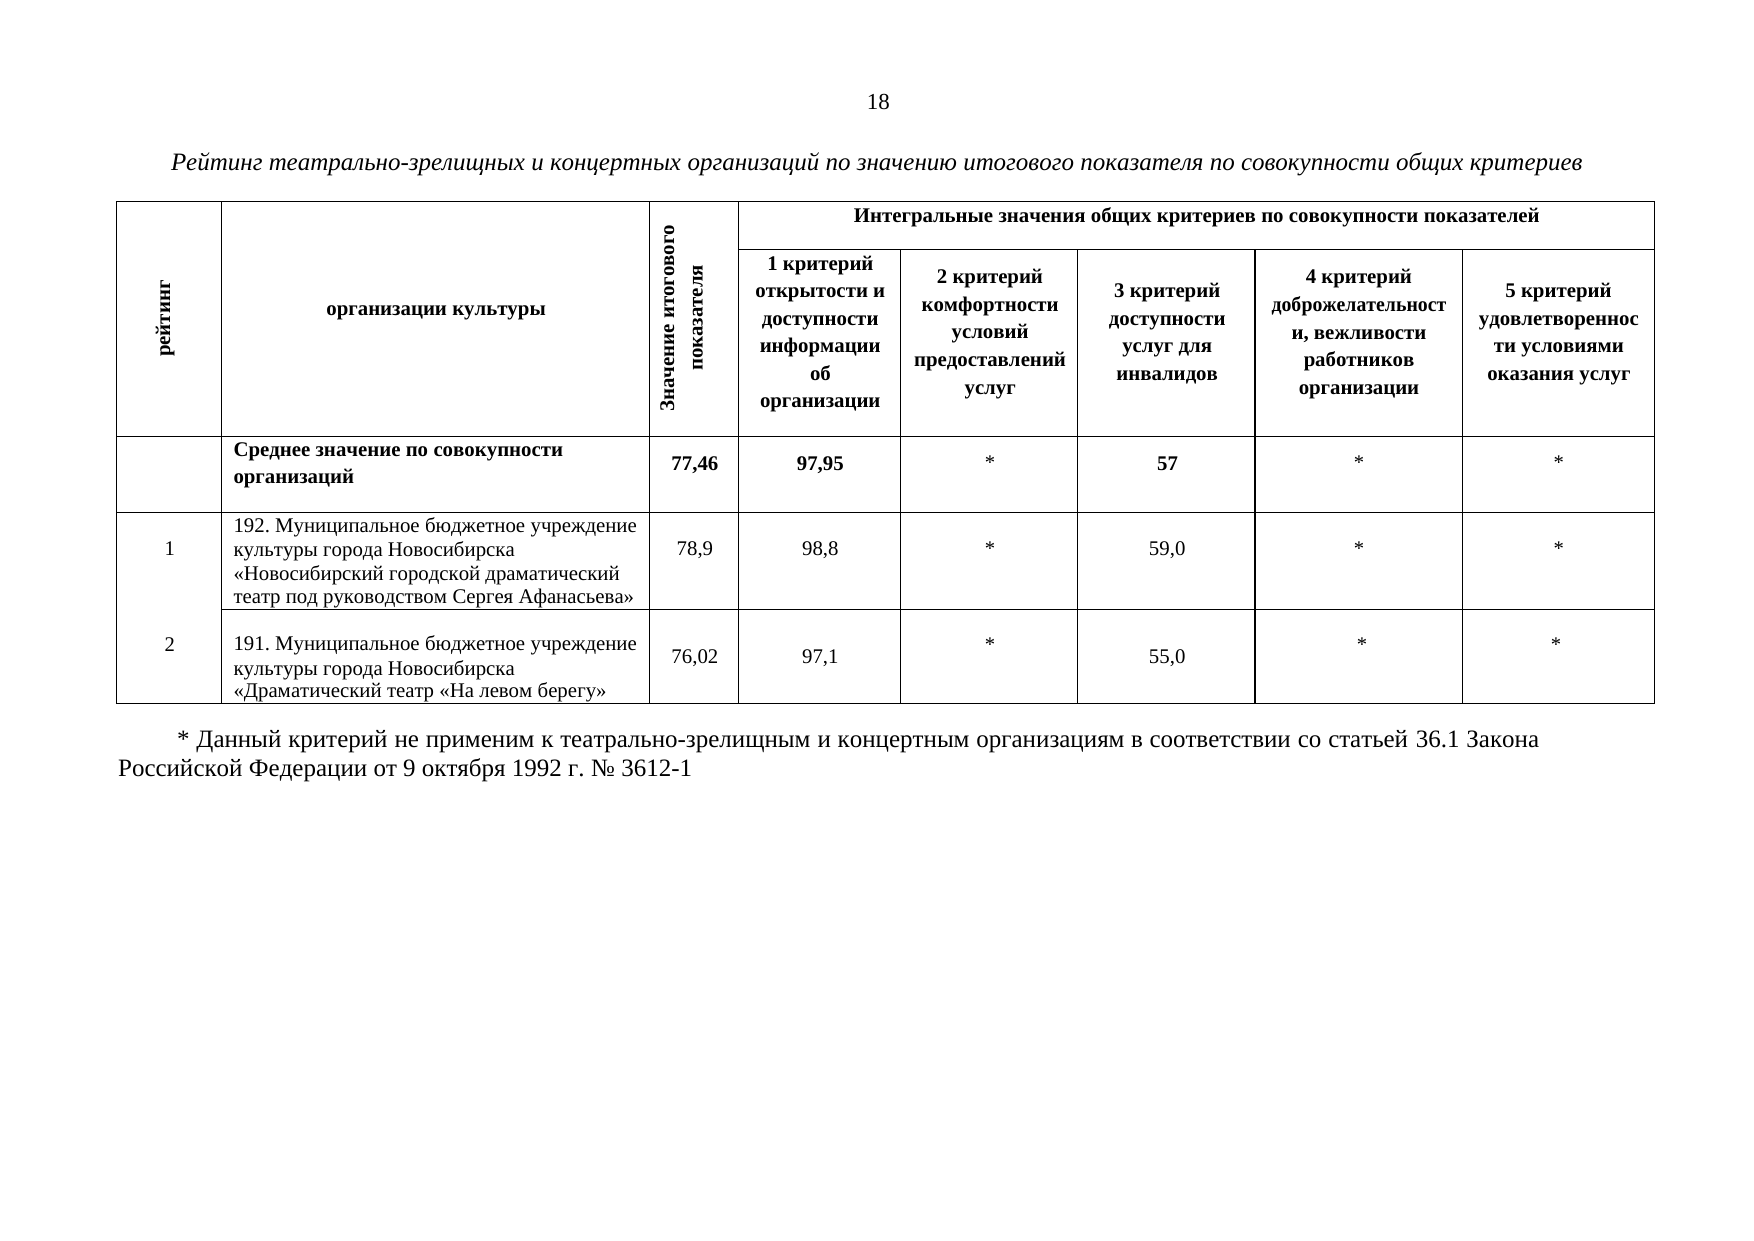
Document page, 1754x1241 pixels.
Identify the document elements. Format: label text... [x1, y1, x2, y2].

table_cell 76,02 [650, 610, 738, 703]
table_cell 97,95 [739, 437, 900, 512]
table_header Интегральные значения общих критериев по совокупности показателей [739, 202, 1654, 249]
table_cell 1 критерий открытости и доступности информации об организации [739, 250, 900, 436]
table_cell 192. Муниципальное бюджетное учреждение культуры города Новосибирска «Новосибирский городской драматический театр под руководством Сергея Афанасьева» [222, 513, 649, 609]
table_cell 1 [117, 513, 221, 609]
table_cell * [1463, 437, 1654, 512]
table_cell 97,1 [739, 610, 900, 703]
table_cell 191. Муниципальное бюджетное учреждение культуры города Новосибирска «Драматический театр «На левом берегу» [222, 610, 649, 703]
table_header Значение итогового показателя [650, 202, 738, 436]
table_header организации культуры [222, 202, 649, 436]
table_cell * [1256, 513, 1462, 609]
table_cell 2 [117, 609, 221, 703]
table_cell 98,8 [739, 513, 900, 609]
table_cell [117, 437, 221, 512]
table_cell 55,0 [1078, 610, 1254, 703]
table_cell 4 критерий доброжелательност и, вежливости работников организации [1256, 250, 1462, 436]
table_cell 57 [1078, 437, 1254, 512]
table_cell 59,0 [1078, 513, 1254, 609]
text Рейтинг театрально-зрелищных и концертных организаций по значению итогового показателя по совокупности общих критериев [171, 147, 1666, 176]
table_cell * [901, 437, 1077, 512]
table_cell 77,46 [650, 437, 738, 512]
table_cell * [1463, 610, 1654, 703]
table_cell 5 критерий удовлетвореннос ти условиями оказания услуг [1463, 250, 1654, 436]
table_cell * [1256, 610, 1462, 703]
table_cell * [1256, 437, 1462, 512]
table_header рейтинг [117, 202, 221, 436]
table_cell * [901, 610, 1077, 703]
table_cell 3 критерий доступности услуг для инвалидов [1078, 250, 1254, 436]
table_cell * [901, 513, 1077, 609]
table_cell 78,9 [650, 513, 738, 609]
table_cell * [1463, 513, 1654, 609]
table_cell 2 критерий комфортности условий предоставлений услуг [901, 250, 1077, 436]
text * Данный критерий не применим к театрально-зрелищным и концертным организациям в соответствии со статьей 36.1 Закона Российской Федерации от 9 октября 1992 г. № 3612-1 [118, 724, 1621, 781]
table_cell Среднее значение по совокупности организаций [222, 437, 649, 512]
